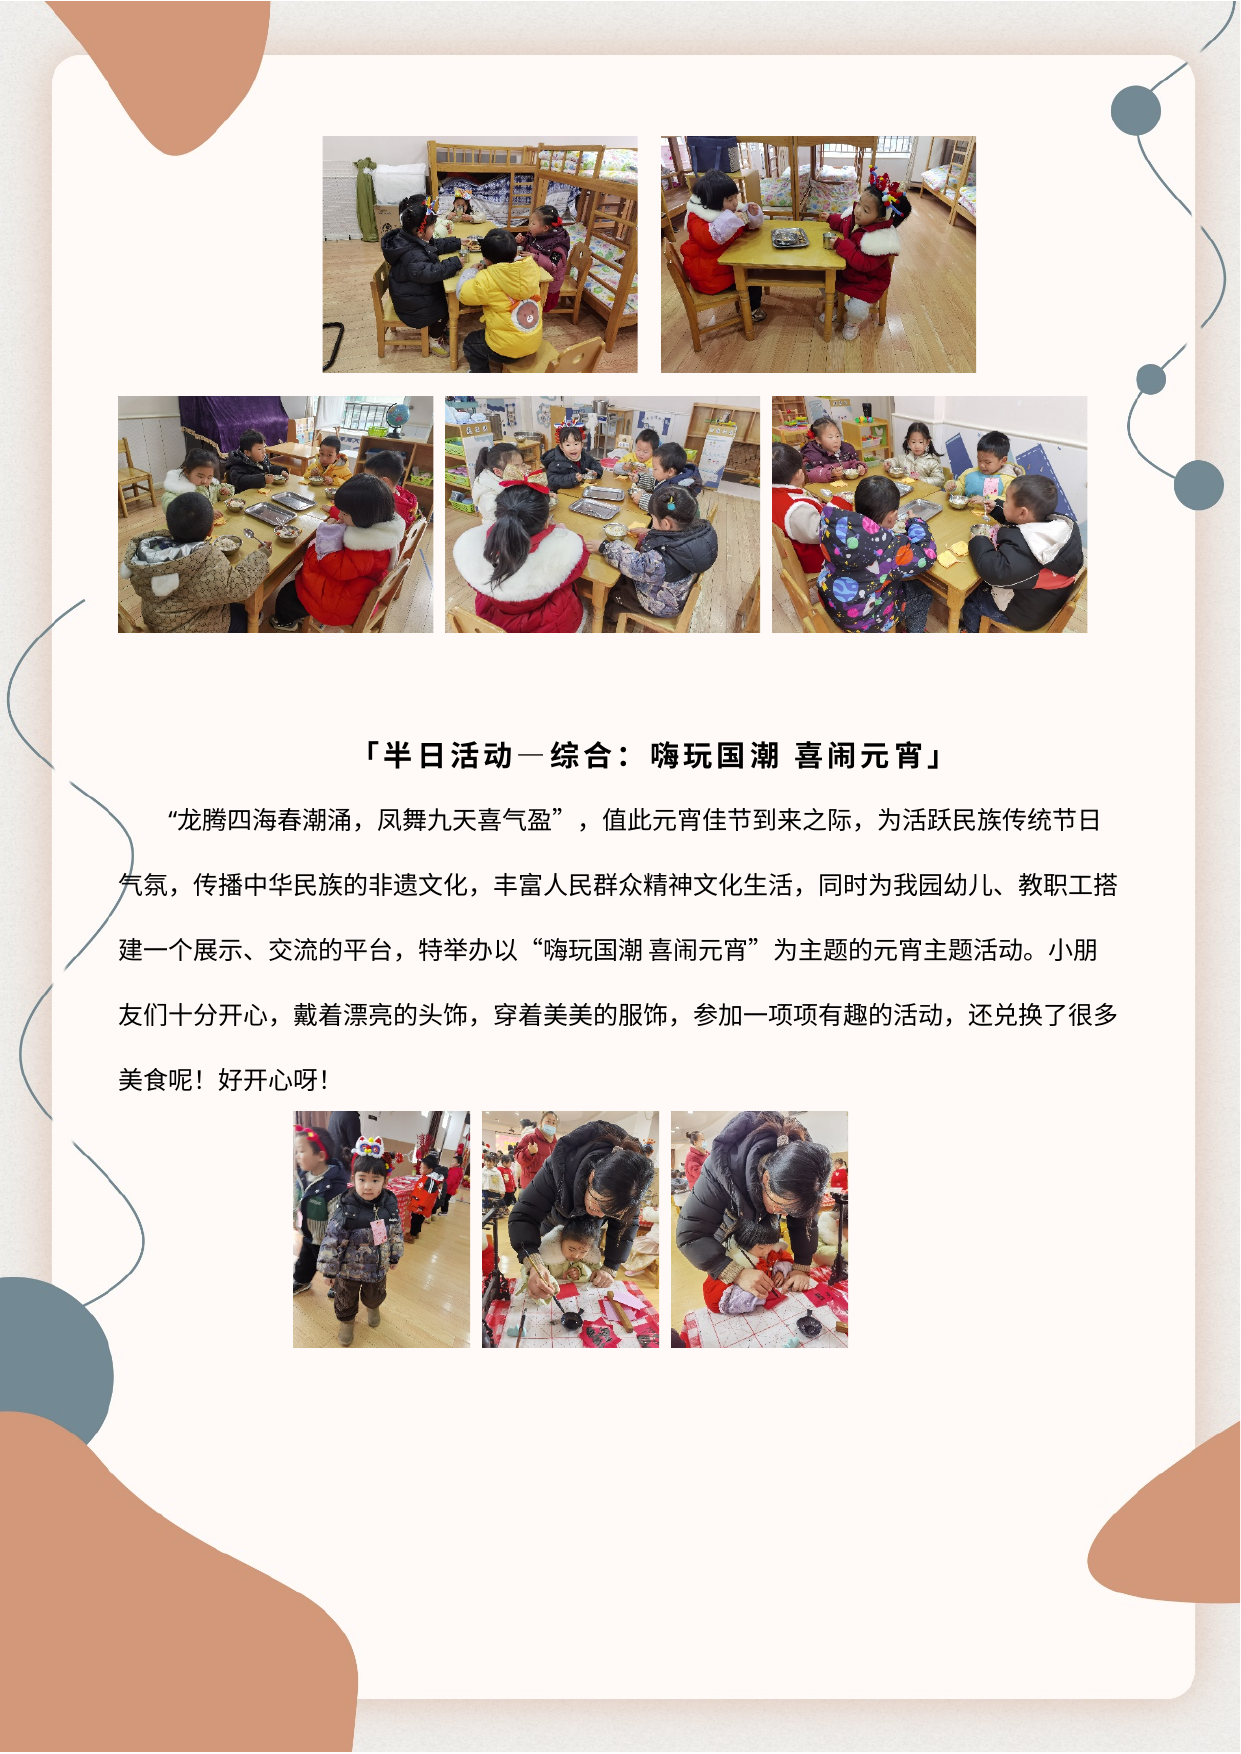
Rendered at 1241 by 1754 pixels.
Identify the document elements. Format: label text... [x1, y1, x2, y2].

text “龙腾四海春潮涌，凤舞九天喜气盈”，值此元宵佳节到来之际，为活跃民族传统节日气氛，传播中华民族的非遗文化，丰富人民群众精神文化生活，同时为我园幼儿、教职工搭建一个展示、交流的平台，特举办以“嗨玩国潮 喜闹元宵”为主题的元宵主题活动。小朋友们十分开心，戴着漂亮的头饰，穿着美美的服饰，参加一项项有趣的活动，还兑换了很多美食呢！好开心呀！ [118, 786, 1122, 1111]
picture [0, 1, 1241, 1752]
text 「半日活动—综合：嗨玩国潮 喜闹元宵」 [118, 721, 1122, 786]
